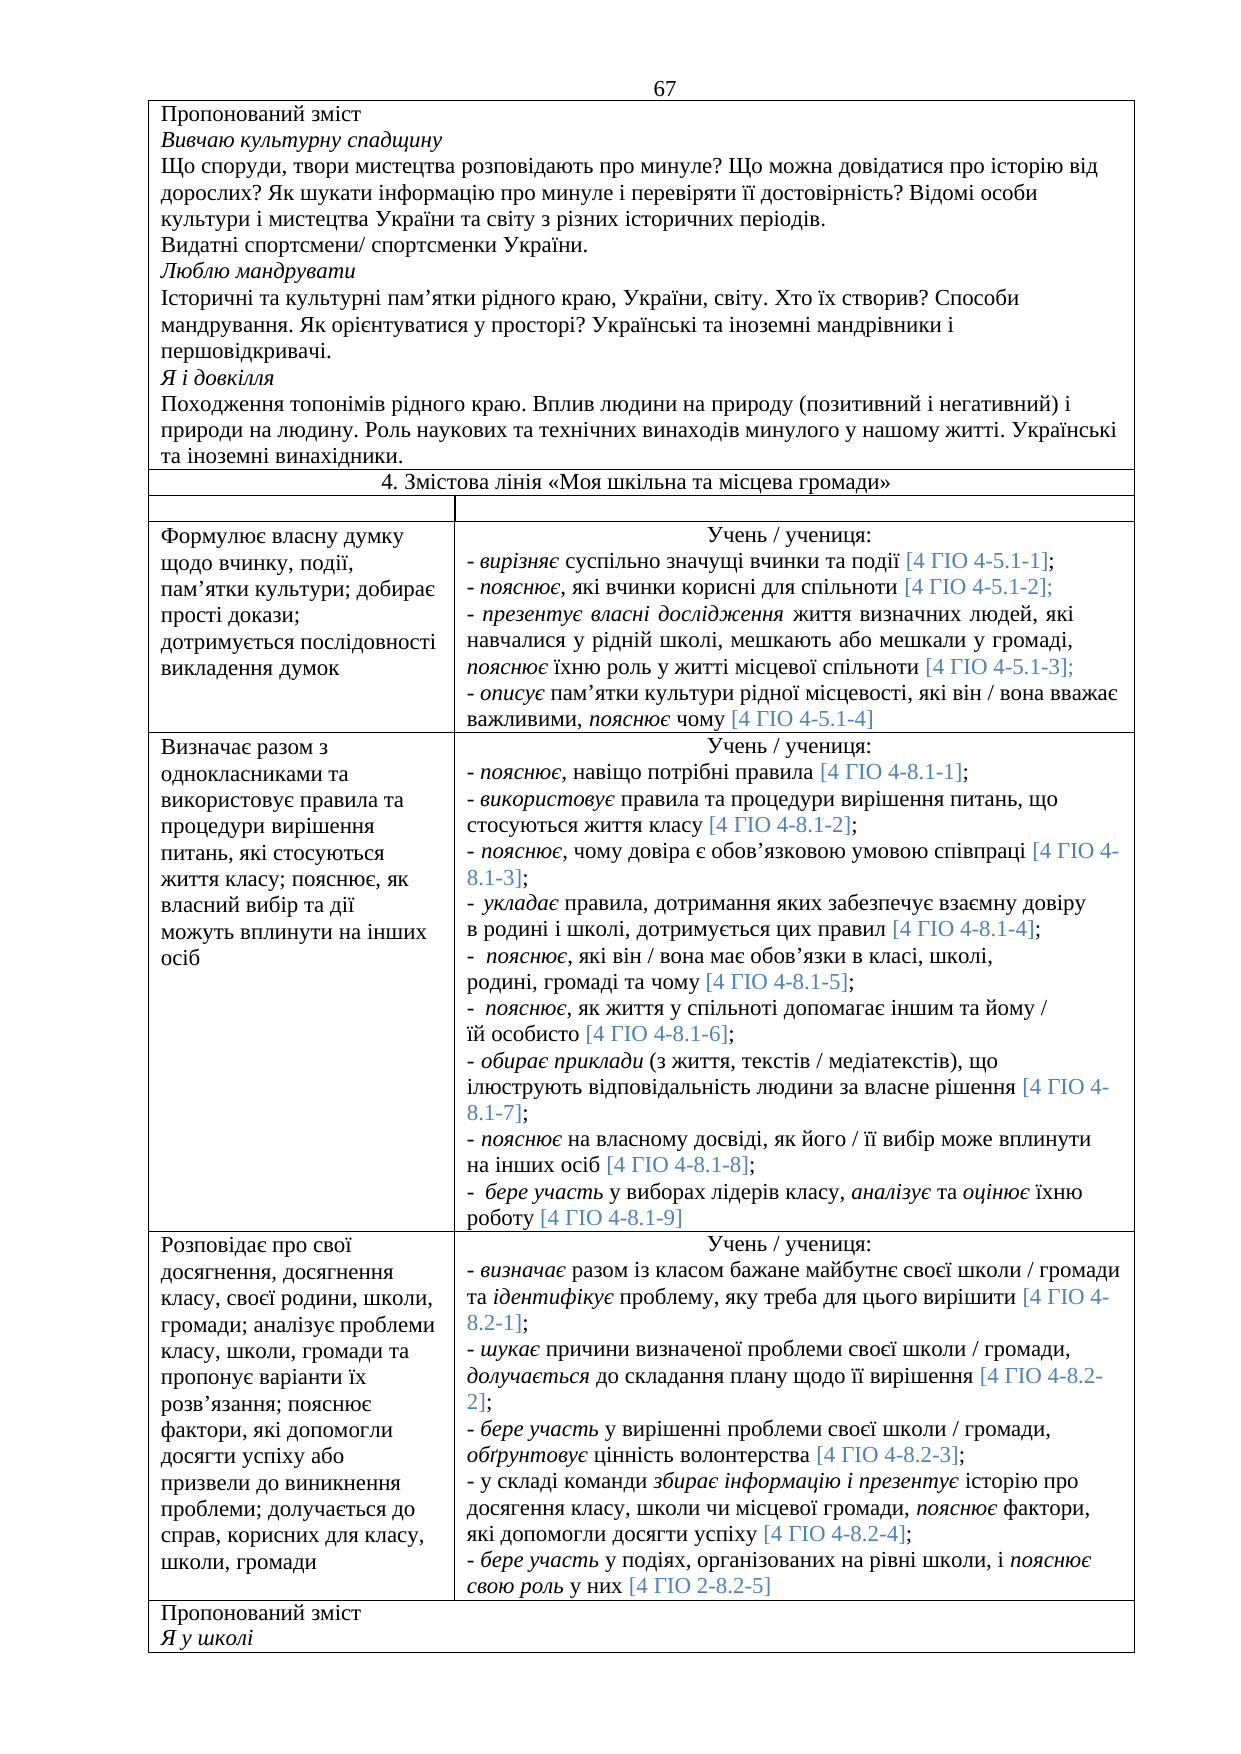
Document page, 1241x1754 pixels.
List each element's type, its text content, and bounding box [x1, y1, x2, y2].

table_cell Пропонований зміст Я у школі [149, 1601, 1134, 1652]
table_cell [149, 496, 454, 521]
table_cell Учень / учениця: визначає разом із класом бажане майбутнє своєї школи / громади та ідентифікує проблему, яку треба для цього вирішити [4 ГІО 4- 8.2-1]; шукає причини визначеної проблеми своєї школи / громади, долучається до складання плану щодо її вирішення [4 ГІО 4-8.2- 2]; бере участь у вирішенні проблеми своєї школи / громади, обґрунтовує цінність волонтерства [4 ГІО 4-8.2-3]; у складі команди збирає інформацію і презентує історію про досягення класу, школи чи місцевої громади, пояснює фактори, які допомогли досягти успіху [4 ГІО 4-8.2-4]; бере участь у подіях, організованих на рівні школи, і пояснює свою роль у них [4 ГІО 2-8.2-5] [455, 1232, 1134, 1599]
table_cell Учень / учениця: вирізняє суспільно значущі вчинки та події [4 ГІО 4-5.1-1]; пояснює, які вчинки корисні для спільноти [4 ГІО 4-5.1-2]; - презентує власні дослідження життя визначних людей, які навчалися у рідній школі, мешкають або мешкали у громаді, пояснює їхню роль у житті місцевої спільноти [4 ГІО 4-5.1-3]; - описує пам’ятки культури рідної місцевості, які він / вона вважає важливими, пояснює чому [4 ГІО 4-5.1-4] [455, 522, 1134, 732]
table_header Пропонований зміст Вивчаю культурну спадщину Що споруди, твори мистецтва розповідають про минуле? Що можна довідатися про історію від дорослих? Як шукати інформацію про минуле і перевіряти її достовірність? Відомі особи культури і мистецтва України та світу з різних історичних періодів. Видатні спортсмени/ спортсменки України. Люблю мандрувати Історичні та культурні пам’ятки рідного краю, України, світу. Хто їх створив? Способи мандрування. Як орієнтуватися у просторі? Українські та іноземні мандрівники і першовідкривачі. Я і довкілля Походження топонімів рідного краю. Вплив людини на природу (позитивний і негативний) і природи на людину. Роль наукових та технічних винаходів минулого у нашому житті. Українські та іноземні винахідники. [149, 101, 1134, 469]
table_cell Формулює власну думку щодо вчинку, події, пам’ятки культури; добирає прості докази; дотримується послідовності викладення думок [149, 522, 454, 732]
table_cell Учень / учениця: - пояснює, навіщо потрібні правила [4 ГІО 4-8.1-1]; - використовує правила та процедури вирішення питань, що стосуються життя класу [4 ГІО 4-8.1-2]; пояснює, чому довіра є обов’язковою умовою співпраці [4 ГІО 4- 8.1-3]; укладає правила, дотримання яких забезпечує взаємну довіру в родині і школі, дотримується цих правил [4 ГІО 4-8.1-4]; пояснює, які він / вона має обов’язки в класі, школі, родині, громаді та чому [4 ГІО 4-8.1-5]; пояснює, як життя у спільноті допомагає іншим та йому / їй особисто [4 ГІО 4-8.1-6]; обирає приклади (з життя, текстів / медіатекстів), що ілюструють відповідальність людини за власне рішення [4 ГІО 4-8.1-7]; пояснює на власному досвіді, як його / її вибір може вплинути на інших осіб [4 ГІО 4-8.1-8]; бере участь у виборах лідерів класу, аналізує та оцінює їхню роботу [4 ГІО 4-8.1-9] [455, 733, 1134, 1231]
table_cell Розповідає про свої досягнення, досягнення класу, своєї родини, школи, громади; аналізує проблеми класу, школи, громади та пропонує варіанти їх розв’язання; пояснює фактори, які допомогли досягти успіху або призвели до виникнення проблеми; долучається до справ, корисних для класу, школи, громади [149, 1232, 454, 1599]
table_cell Визначає разом з однокласниками та використовує правила та процедури вирішення питань, які стосуються життя класу; пояснює, як власний вибір та дії можуть вплинути на інших осіб [149, 733, 454, 1231]
table_cell [456, 496, 1134, 521]
table_cell 4. Змістова лінія «Моя шкільна та місцева громади» [149, 470, 1134, 495]
